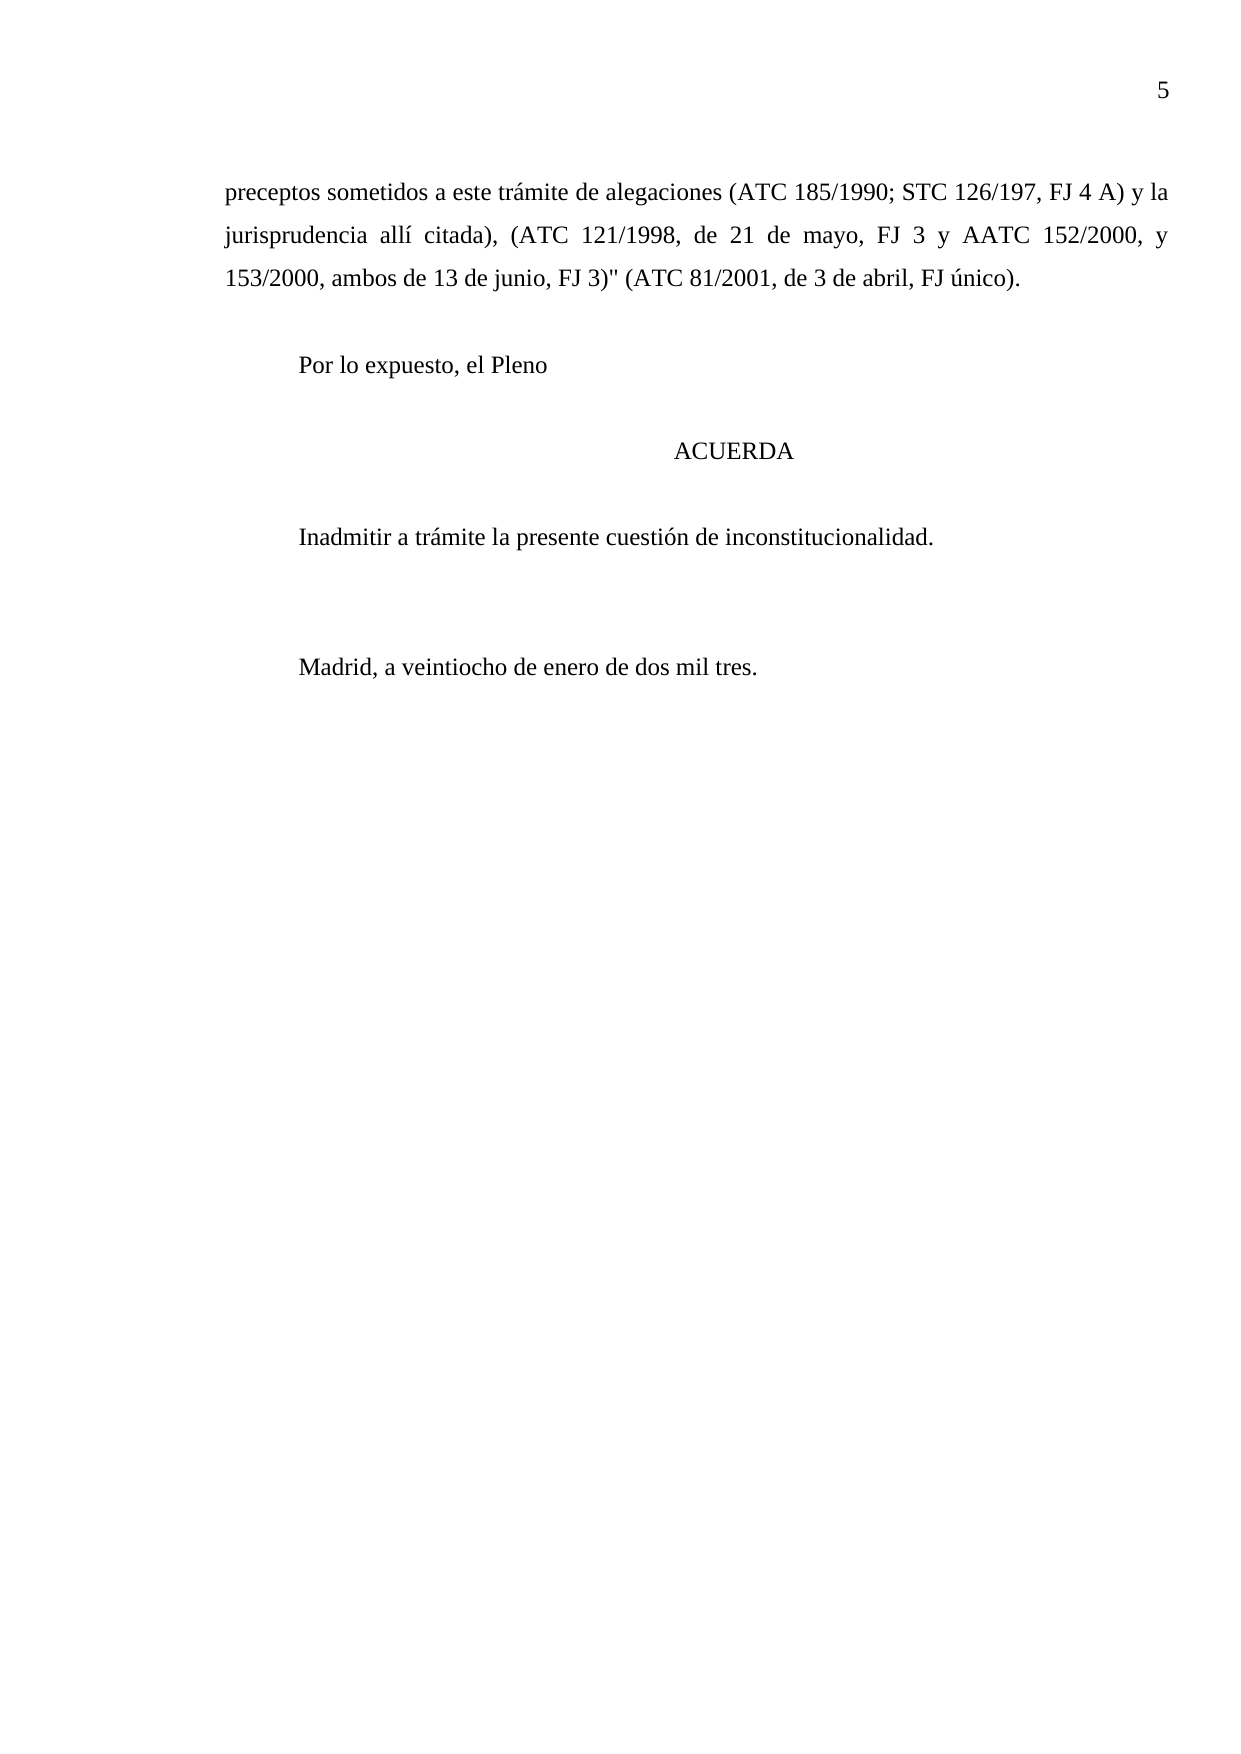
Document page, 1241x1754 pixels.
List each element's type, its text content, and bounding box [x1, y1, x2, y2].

text Inadmitir a trámite la presente cuestión de inconstitucionalidad. [224, 522, 1169, 551]
text ACUERDA [224, 436, 1169, 465]
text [224, 177, 1169, 292]
text Madrid, a veintiocho de enero de dos mil tres. [224, 652, 1169, 680]
text Por lo expuesto, el Pleno [224, 350, 1169, 378]
